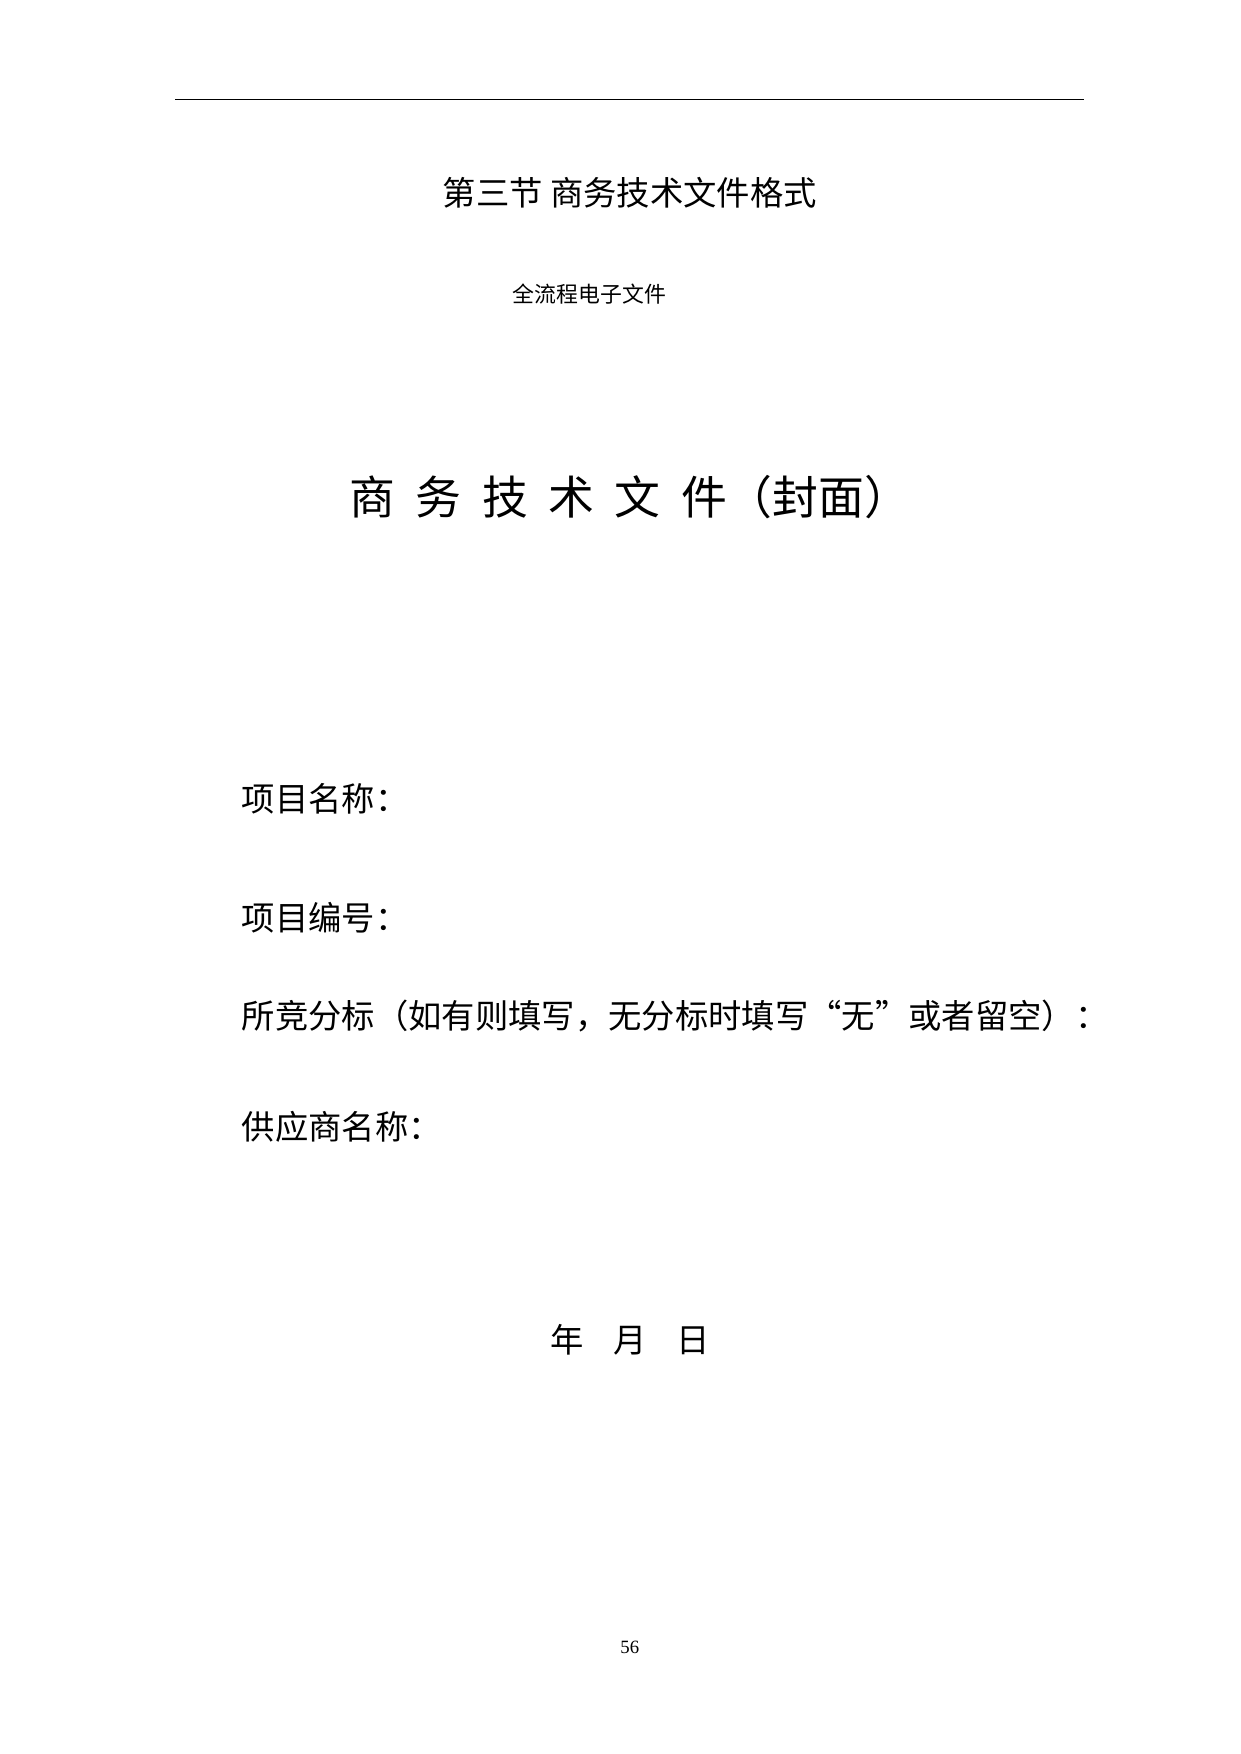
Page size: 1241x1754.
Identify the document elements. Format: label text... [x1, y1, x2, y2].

text 供应商名称： [175, 1101, 1084, 1149]
text 所竞分标（如有则填写，无分标时填写“无”或者留空）： [175, 990, 1084, 1038]
text 商 务 技 术 文 件（封面） [175, 461, 1084, 527]
text 年 月 日 [175, 1314, 1084, 1362]
text 项目编号： [175, 891, 1084, 939]
subtitle 第三节 商务技术文件格式 [175, 167, 1084, 215]
text 全流程电子文件 [175, 277, 1084, 309]
text 项目名称： [175, 773, 1084, 821]
